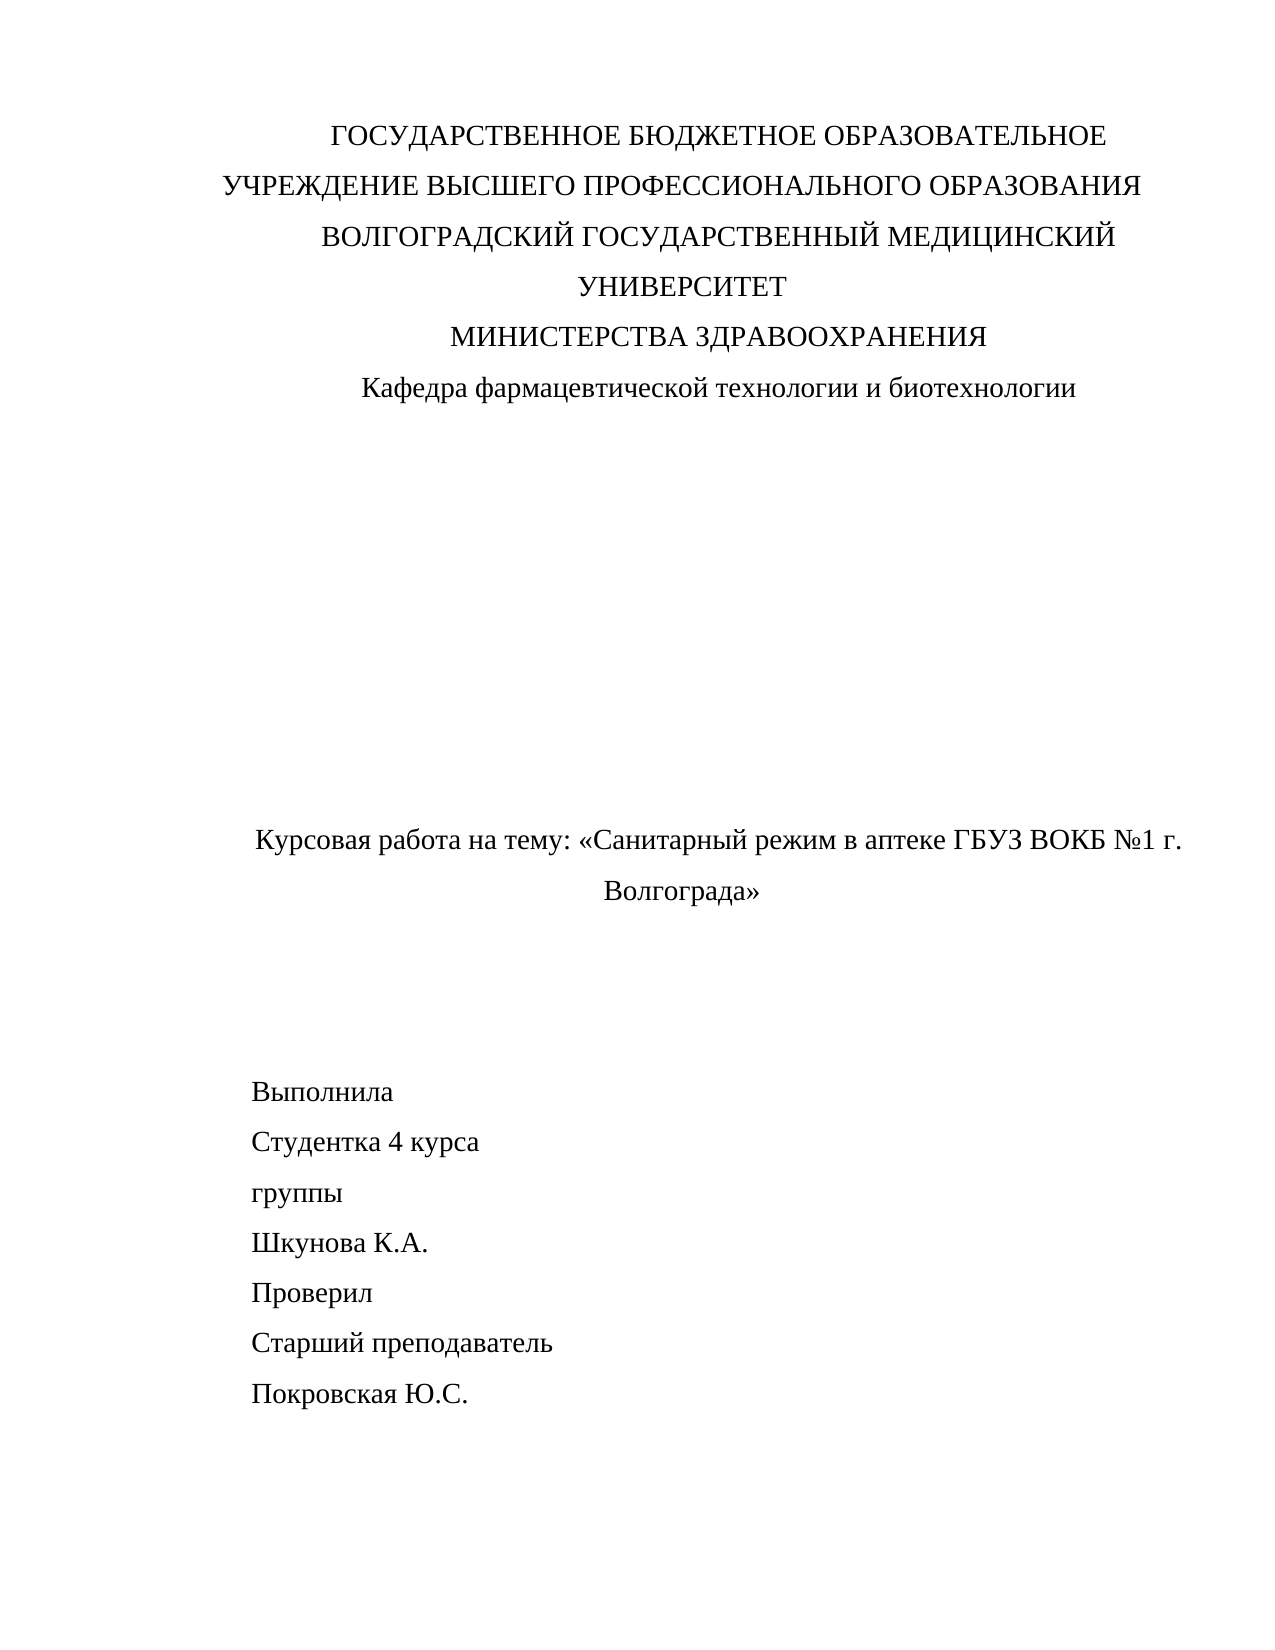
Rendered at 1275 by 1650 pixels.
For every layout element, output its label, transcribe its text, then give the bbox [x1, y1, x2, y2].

text ГОСУДАРСТВЕННОЕ БЮДЖЕТНОЕ ОБРАЗОВАТЕЛЬНОЕ УЧРЕЖДЕНИЕ ВЫСШЕГО ПРОФЕССИОНАЛЬНОГО ОБРАЗОВАНИЯ [177, 118, 1186, 202]
text Курсовая работа на тему: «Санитарный режим в аптеке ГБУЗ ВОКБ №1 г. Волгограда» [177, 822, 1186, 906]
text Шкунова К.А. [177, 1225, 1186, 1258]
text Кафедра фармацевтической технологии и биотехнологии [177, 370, 1186, 403]
text МИНИСТЕРСТВА ЗДРАВООХРАНЕНИЯ [177, 319, 1186, 353]
text Студентка 4 курса [177, 1124, 1186, 1158]
text Покровская Ю.С. [177, 1376, 1186, 1409]
text Проверил [177, 1275, 1186, 1309]
text Старший преподаватель [177, 1326, 1186, 1359]
text ВОЛГОГРАДСКИЙ ГОСУДАРСТВЕННЫЙ МЕДИЦИНСКИЙ УНИВЕРСИТЕТ [177, 219, 1186, 303]
text Выполнила [177, 1074, 1186, 1108]
text группы [177, 1175, 1186, 1208]
